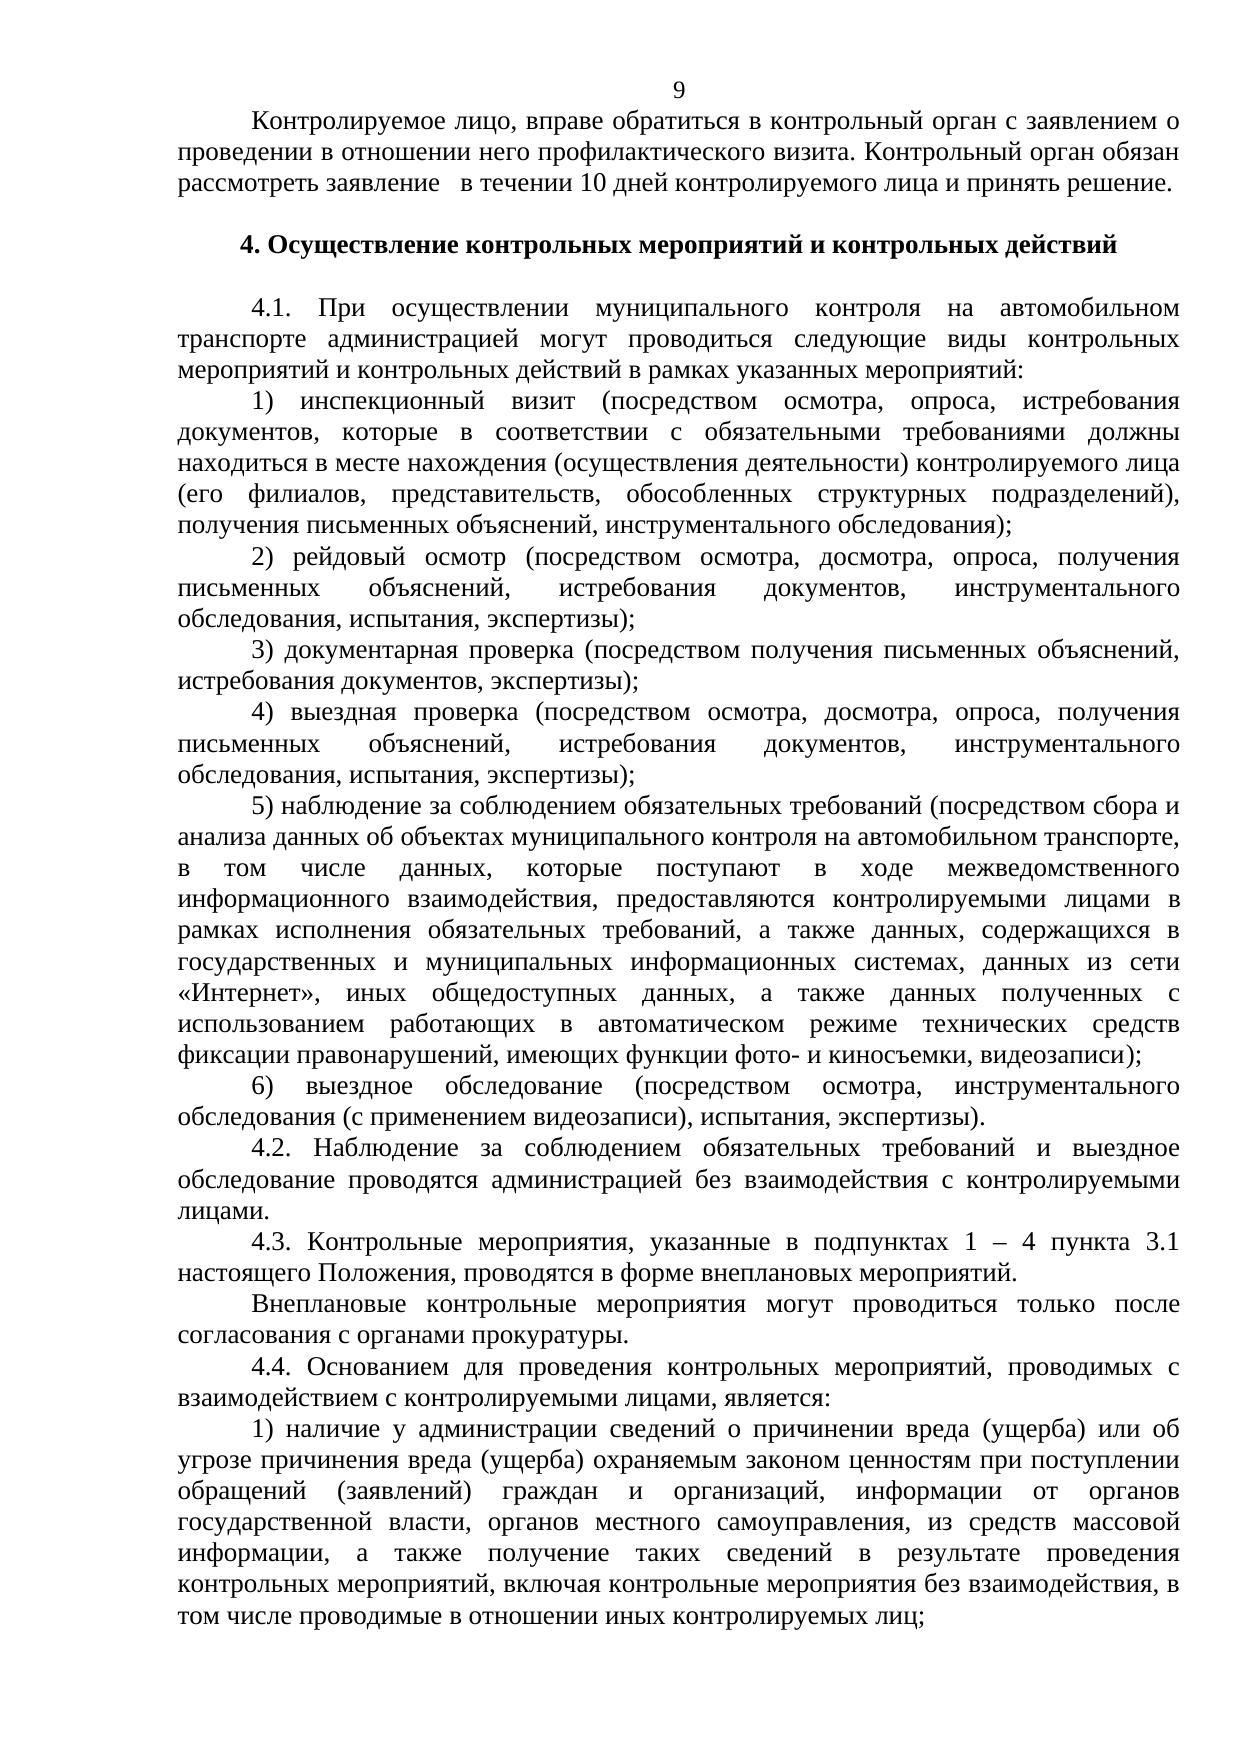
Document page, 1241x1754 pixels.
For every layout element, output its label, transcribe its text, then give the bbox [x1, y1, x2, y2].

text Внеплановые контрольные мероприятия могут проводиться только после согласования с органами прокуратуры. [177, 1287, 1181, 1349]
text 2) рейдовый осмотр (посредством осмотра, досмотра, опроса, получения письменных объяснений, истребования документов, инструментального обследования, испытания, экспертизы); [177, 540, 1181, 633]
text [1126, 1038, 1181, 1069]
text 4) выездная проверка (посредством осмотра, досмотра, опроса, получения письменных объяснений, истребования документов, инструментального обследования, испытания, экспертизы); [177, 696, 1181, 789]
text 1) наличие у администрации сведений о причинении вреда (ущерба) или об угрозе причинения вреда (ущерба) охраняемым законом ценностям при поступлении обращений (заявлений) граждан и организаций, информации от органов государственной власти, органов местного самоуправления, из средств массовой информации, а также получение таких сведений в результате проведения контрольных мероприятий, включая контрольные мероприятия без взаимодействия, в том числе проводимые в отношении иных контролируемых лиц; [177, 1412, 1181, 1630]
text 3) документарная проверка (посредством получения письменных объяснений, истребования документов, экспертизы); [177, 633, 1181, 696]
text Контролируемое лицо, вправе обратиться в контрольный орган с заявлением о проведении в отношении него профилактического визита. Контрольный орган обязан рассмотреть заявление в течении 10 дней контролируемого лица и принять решение. [177, 104, 1181, 197]
text 6) выездное обследование (посредством осмотра, инструментального обследования (с применением видеозаписи), испытания, экспертизы). [177, 1069, 1181, 1132]
text 5) наблюдение за соблюдением обязательных требований (посредством сбора и анализа данных об объектах муниципального контроля на автомобильном транспорте, в том числе данных, которые поступают в ходе межведомственного информационного взаимодействия, предоставляются контролируемыми лицами в рамках исполнения обязательных требований, а также данных, содержащихся в государственных и муниципальных информационных системах, данных из сети «Интернет», иных общедоступных данных, а также данных полученных с использованием работающих в автоматическом режиме технических средств фиксации правонарушений, имеющих функции фото- и киносъемки, видеозаписи); [177, 789, 1181, 914]
text 4. Осуществление контрольных мероприятий и контрольных действий [177, 228, 1181, 259]
text 1) инспекционный визит (посредством осмотра, опроса, истребования документов, которые в соответствии с обязательными требованиями должны находиться в месте нахождения (осуществления деятельности) контролируемого лица (его филиалов, представительств, обособленных структурных подразделений), получения письменных объяснений, инструментального обследования); [177, 384, 1181, 540]
text 4.3. Контрольные мероприятия, указанные в подпунктах 1 – 4 пункта 3.1 настоящего Положения, проводятся в форме внеплановых мероприятий. [177, 1225, 1181, 1287]
text 4.2. Наблюдение за соблюдением обязательных требований и выездное обследование проводятся администрацией без взаимодействия с контролируемыми лицами. [177, 1132, 1181, 1225]
text 4.4. Основанием для проведения контрольных мероприятий, проводимых с взаимодействием с контролируемыми лицами, является: [177, 1349, 1181, 1412]
text 4.1. При осуществлении муниципального контроля на автомобильном транспорте администрацией могут проводиться следующие виды контрольных мероприятий и контрольных действий в рамках указанных мероприятий: [177, 291, 1181, 384]
